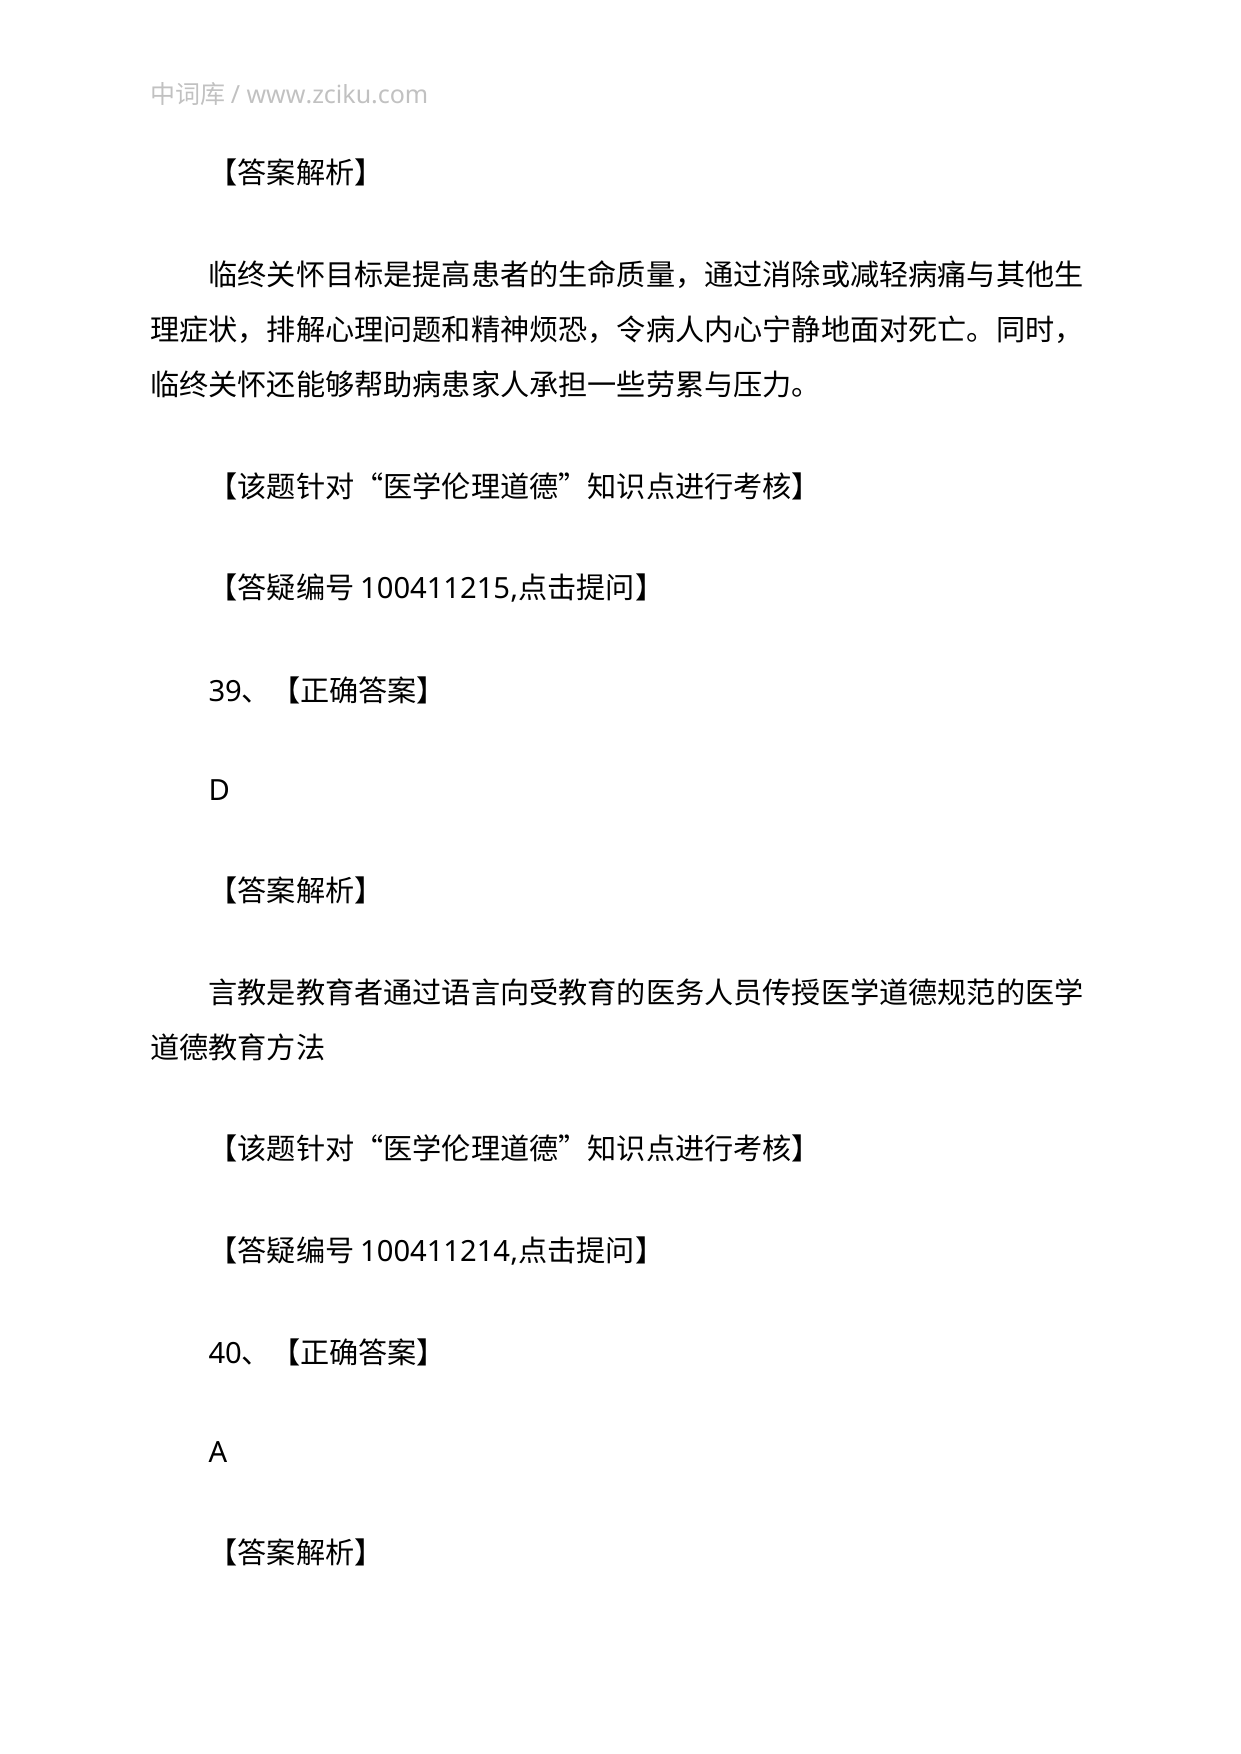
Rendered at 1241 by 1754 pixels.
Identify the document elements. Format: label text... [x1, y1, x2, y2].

text 【答案解析】 [150, 150, 1090, 192]
text 言教是教育者通过语言向受教育的医务人员传授医学道德规范的医学道德教育方法 [150, 969, 1090, 1066]
text 【该题针对“医学伦理道德”知识点进行考核】 [150, 463, 1090, 506]
text 【答案解析】 [150, 867, 1090, 910]
text 【答疑编号100411214,点击提问】 [150, 1228, 1090, 1270]
text 【该题针对“医学伦理道德”知识点进行考核】 [150, 1126, 1090, 1168]
text D [150, 769, 1090, 809]
text 【答疑编号100411215,点击提问】 [150, 565, 1090, 607]
text 【答案解析】 [150, 1530, 1090, 1572]
text 临终关怀目标是提高患者的生命质量，通过消除或减轻病痛与其他生理症状，排解心理问题和精神烦恐，令病人内心宁静地面对死亡。同时，临终关怀还能够帮助病患家人承担一些劳累与压力。 [150, 252, 1090, 404]
text 39、【正确答案】 [150, 667, 1090, 709]
text 40、【正确答案】 [150, 1330, 1090, 1372]
text A [150, 1432, 1090, 1471]
